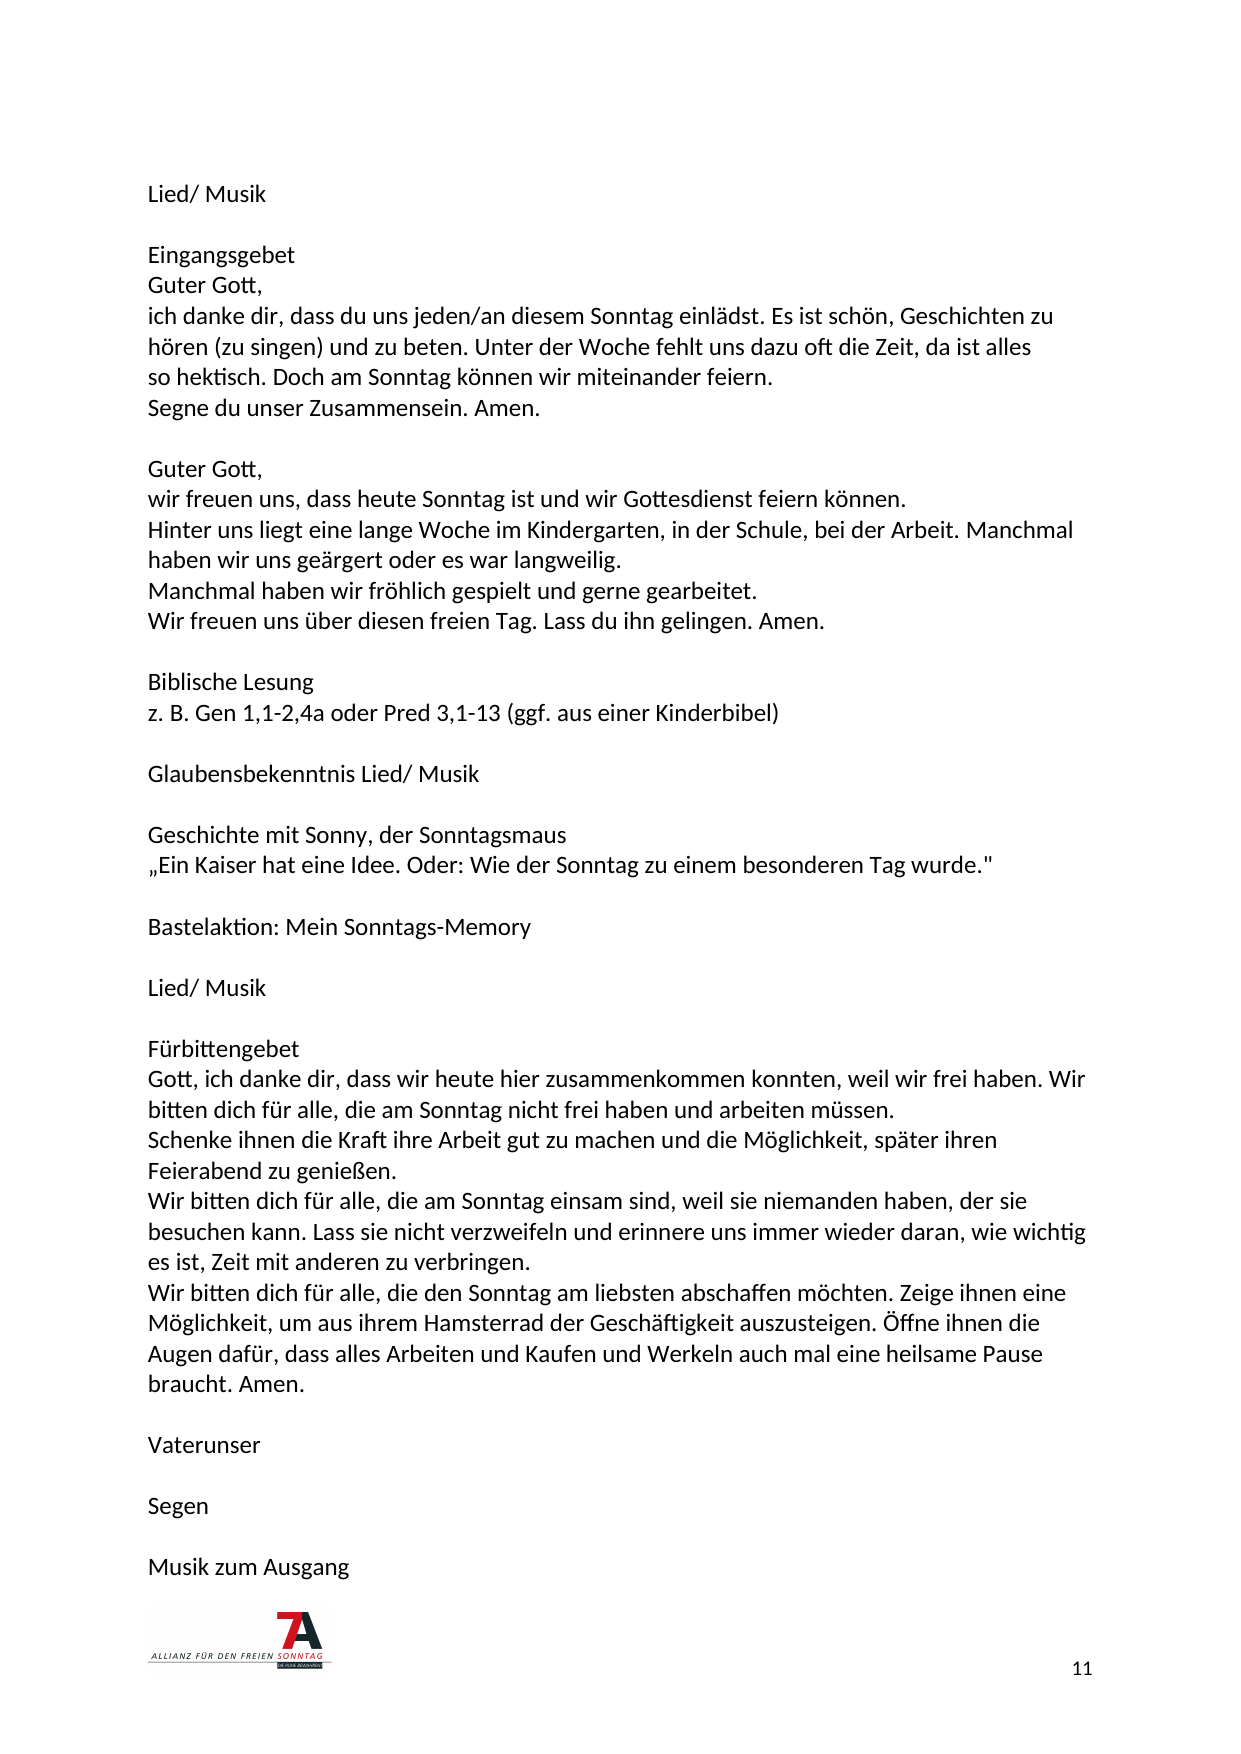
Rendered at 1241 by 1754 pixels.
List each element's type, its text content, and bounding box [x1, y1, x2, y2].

text Segen [148, 1491, 1093, 1521]
picture [147, 1605, 332, 1675]
text Glaubensbekenntnis Lied/ Musik [148, 758, 1093, 788]
text wir freuen uns, dass heute Sonntag ist und wir Gottesdienst feiern können. [148, 483, 1093, 514]
text Guter Gott, [148, 453, 1093, 483]
text Musik zum Ausgang [148, 1552, 1093, 1582]
text Schenke ihnen die Kraft ihre Arbeit gut zu machen und die Möglichkeit, später ihren Feierabend zu genießen. [148, 1124, 1093, 1185]
text Wir bitten dich für alle, die den Sonntag am liebsten abschaffen möchten. Zeige ihnen eine Möglichkeit, um aus ihrem Hamsterrad der Geschäftigkeit auszusteigen. Öffne ihnen die Augen dafür, dass alles Arbeiten und Kaufen und Werkeln auch mal eine heilsame Pause braucht. Amen. [148, 1277, 1093, 1399]
text Segne du unser Zusammensein. Amen. [148, 392, 1093, 422]
text Vaterunser [148, 1429, 1093, 1460]
text ich danke dir, dass du uns jeden/an diesem Sonntag einlädst. Es ist schön, Geschichten zu hören (zu singen) und zu beten. Unter der Woche fehlt uns dazu oft die Zeit, da ist alles [148, 300, 1093, 361]
text Manchmal haben wir fröhlich gespielt und gerne gearbeitet. [148, 575, 1093, 605]
text „Ein Kaiser hat eine Idee. Oder: Wie der Sonntag zu einem besonderen Tag wurde." [148, 849, 1093, 880]
text Fürbittengebet [148, 1033, 1093, 1063]
text Eingangsgebet [148, 239, 1093, 270]
text Gott, ich danke dir, dass wir heute hier zusammenkommen konnten, weil wir frei haben. Wir bitten dich für alle, die am Sonntag nicht frei haben und arbeiten müssen. [148, 1063, 1093, 1124]
text Bastelaktion: Mein Sonntags-Memory [148, 911, 1093, 941]
text Geschichte mit Sonny, der Sonntagsmaus [148, 819, 1093, 849]
text so hektisch. Doch am Sonntag können wir miteinander feiern. [148, 361, 1093, 392]
text Hinter uns liegt eine lange Woche im Kindergarten, in der Schule, bei der Arbeit. Manchmal haben wir uns geärgert oder es war langweilig. [148, 514, 1093, 575]
text Wir bitten dich für alle, die am Sonntag einsam sind, weil sie niemanden haben, der sie besuchen kann. Lass sie nicht verzweifeln und erinnere uns immer wieder daran, wie wichtig es ist, Zeit mit anderen zu verbringen. [148, 1185, 1093, 1277]
text Wir freuen uns über diesen freien Tag. Lass du ihn gelingen. Amen. [148, 605, 1093, 636]
text Lied/ Musik [148, 972, 1093, 1002]
text Biblische Lesung [148, 666, 1093, 697]
text Guter Gott, [148, 270, 1093, 300]
text Lied/ Musik [148, 178, 1093, 209]
text z. B. Gen 1,1-2,4a oder Pred 3,1-13 (ggf. aus einer Kinderbibel) [148, 697, 1093, 727]
